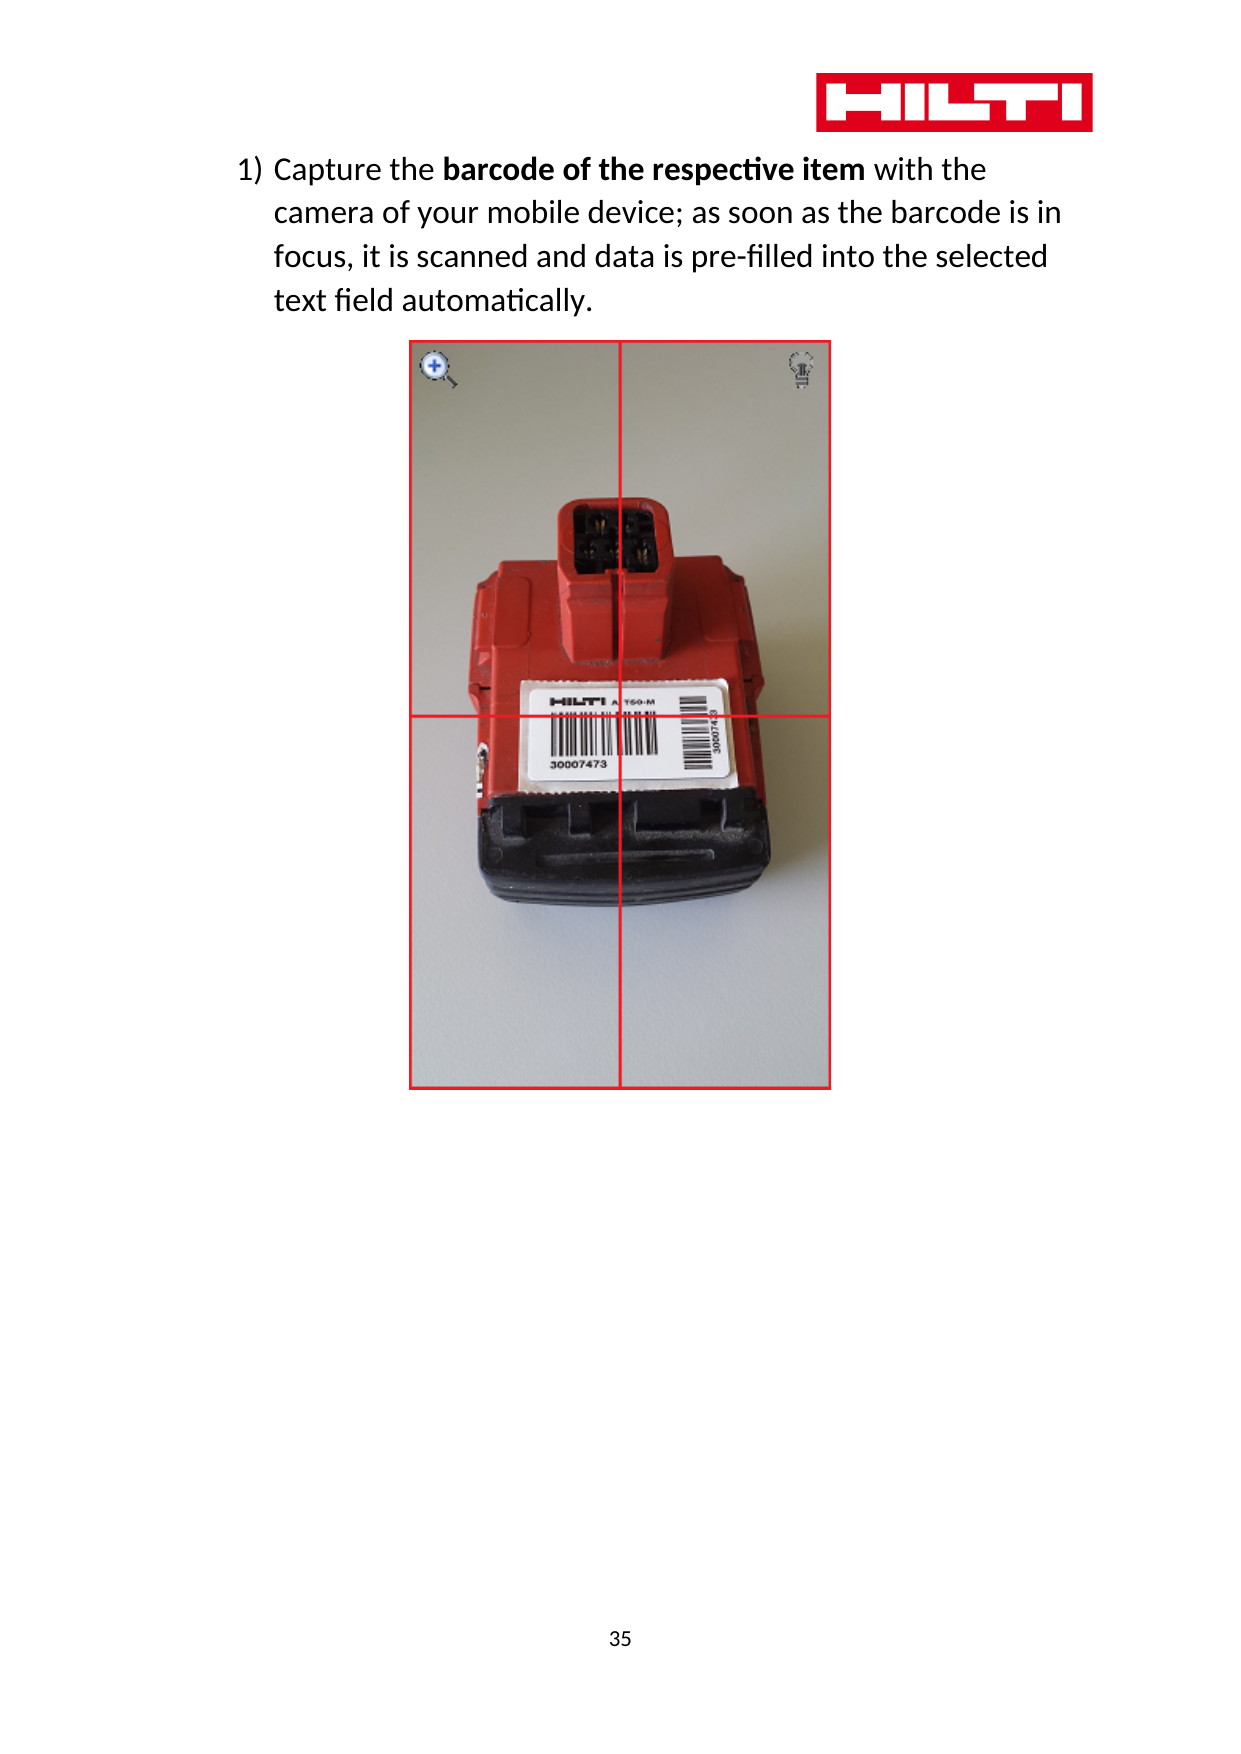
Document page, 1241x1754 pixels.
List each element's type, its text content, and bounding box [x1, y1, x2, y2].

picture [409, 340, 832, 1090]
picture [816, 73, 1093, 132]
list Capture the barcode of the respective item with the camera of your mobile device; as soon as the barcode is in focus, it is scanned and data is pre-filled into the selected text field automatically. [236, 148, 1093, 320]
